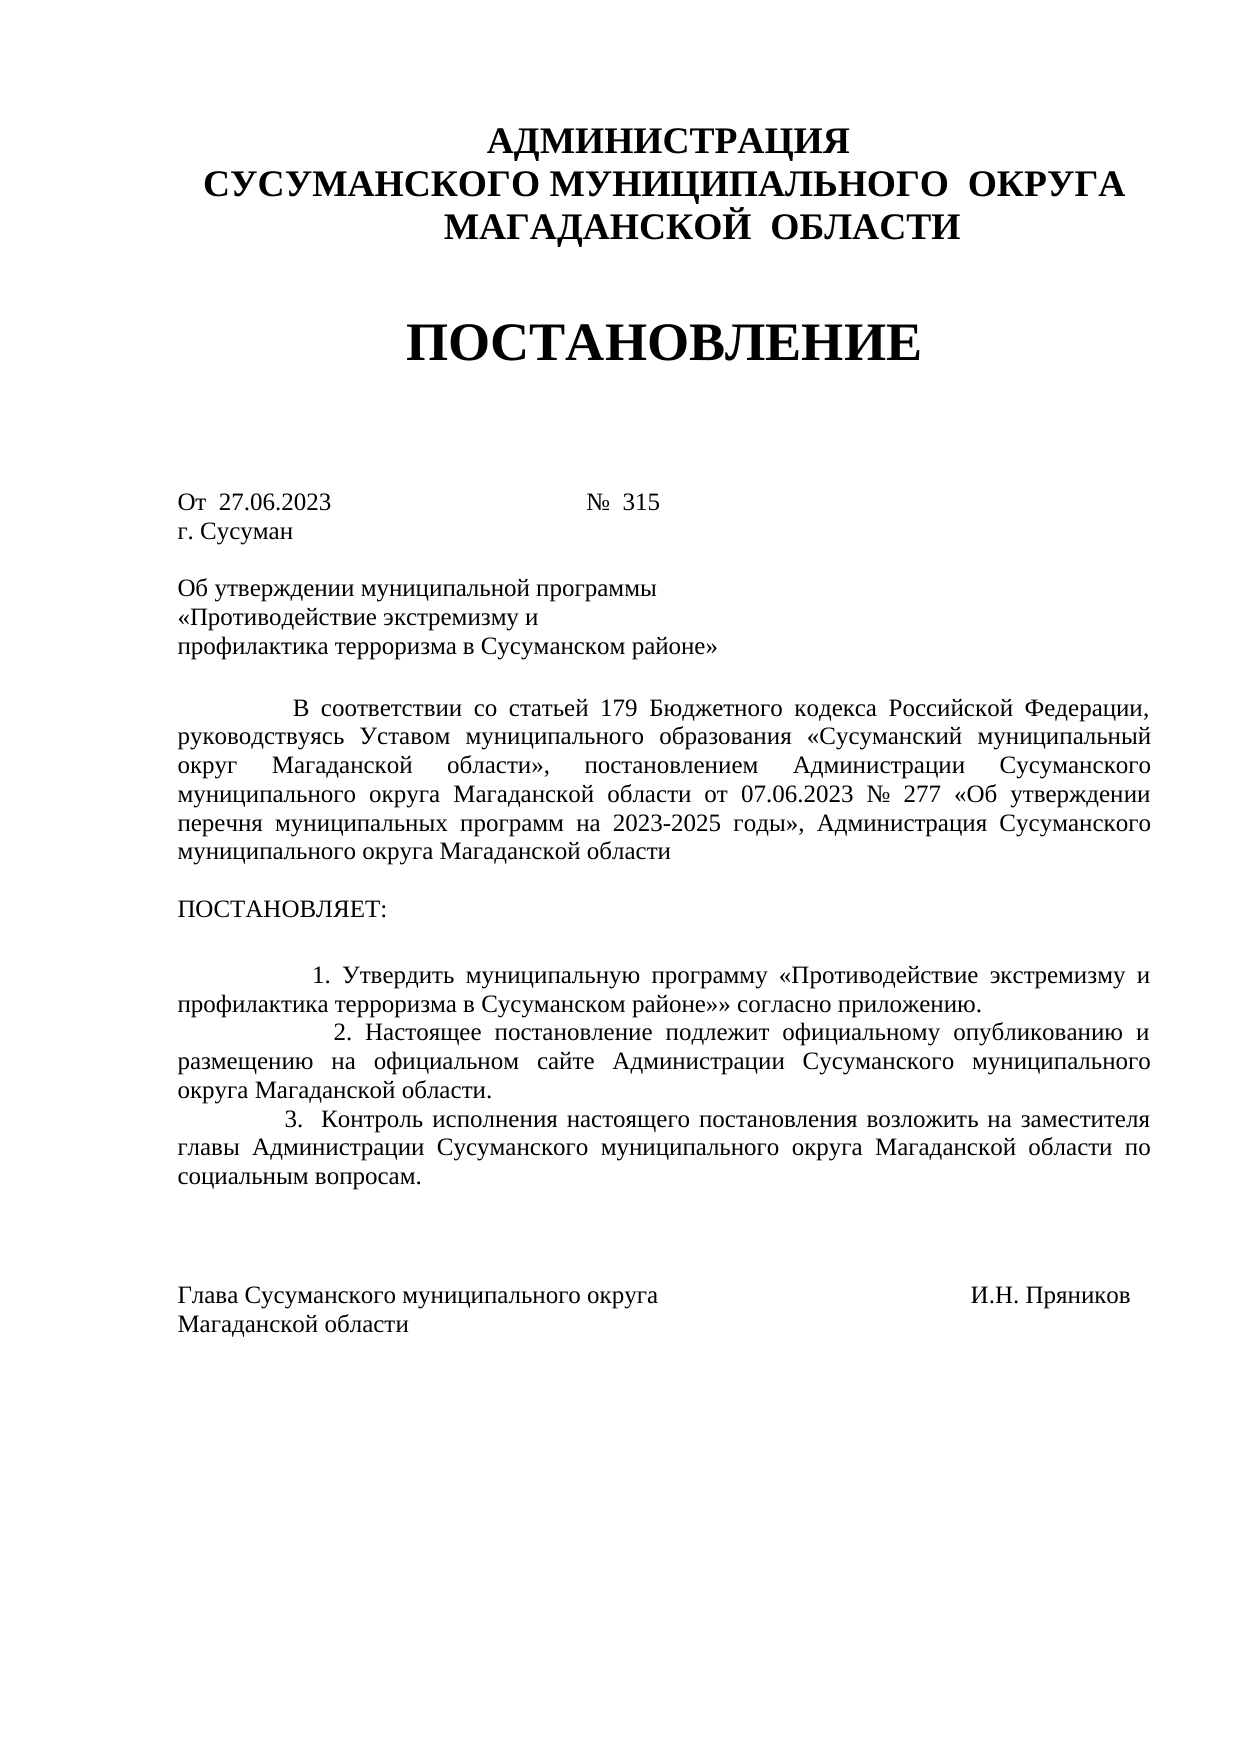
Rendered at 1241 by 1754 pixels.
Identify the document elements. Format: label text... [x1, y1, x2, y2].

text 2. Настоящее постановление подлежит официальному опубликованию и размещению на официальном сайте Администрации Сусуманского муниципального округа Магаданской области. [177, 1017, 1152, 1104]
text 3. Контроль исполнения настоящего постановления возложить на заместителя главы Администрации Сусуманского муниципального округа Магаданской области по социальным вопросам. [177, 1104, 1152, 1190]
text Магаданской области [177, 1309, 1152, 1337]
text ПОСТАНОВЛЯЕТ: [177, 894, 1152, 923]
text г. Сусуман [177, 516, 1152, 544]
text СУСУМАНСКОГО МУНИЦИПАЛЬНОГО ОКРУГА [177, 161, 1152, 204]
text Об утверждении муниципальной программы [177, 573, 1152, 602]
text «Противодействие экстремизму и профилактика терроризма в Сусуманском районе» [177, 602, 1152, 659]
text МАГАДАНСКОЙ ОБЛАСТИ [177, 204, 1152, 247]
text АДМИНИСТРАЦИЯ [177, 118, 1152, 161]
text 1. Утвердить муниципальную программу «Противодействие экстремизму и профилактика терроризма в Сусуманском районе»» согласно приложению. [177, 960, 1152, 1017]
text В соответствии со статьей 179 Бюджетного кодекса Российской Федерации, руководствуясь Уставом муниципального образования «Сусуманский муниципальный округ Магаданской области», постановлением Администрации Сусуманского муниципального округа Магаданской области от 07.06.2023 № 277 «Об утверждении перечня муниципальных программ на 2023-2025 годы», Администрация Сусуманского муниципального округа Магаданской области [177, 693, 1152, 865]
text ПОСТАНОВЛЕНИЕ [177, 310, 1152, 372]
text Глава Сусуманского муниципального округа И.Н. Пряников [177, 1280, 1152, 1309]
text От 27.06.2023 № 315 [177, 487, 1152, 516]
